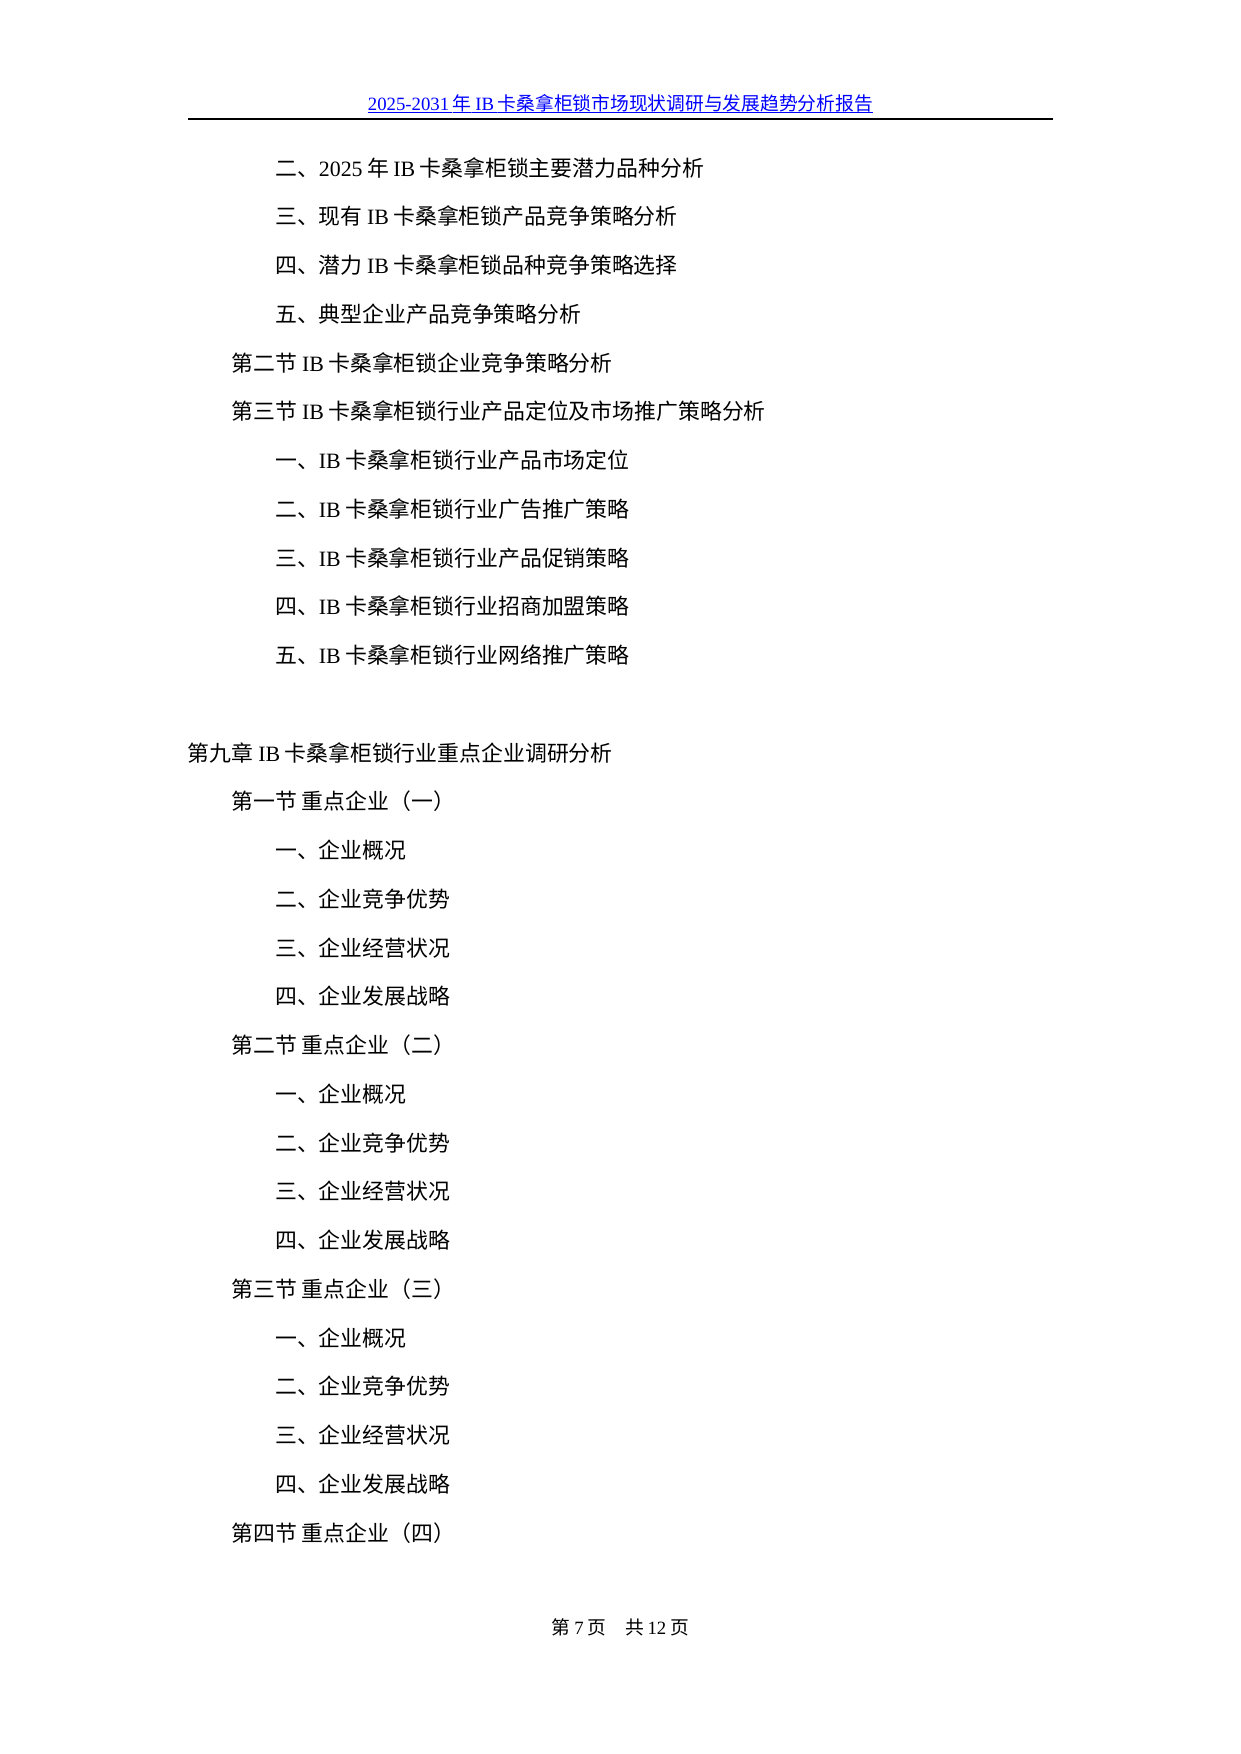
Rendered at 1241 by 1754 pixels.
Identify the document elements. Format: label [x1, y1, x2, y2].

text [187, 150, 1053, 1548]
